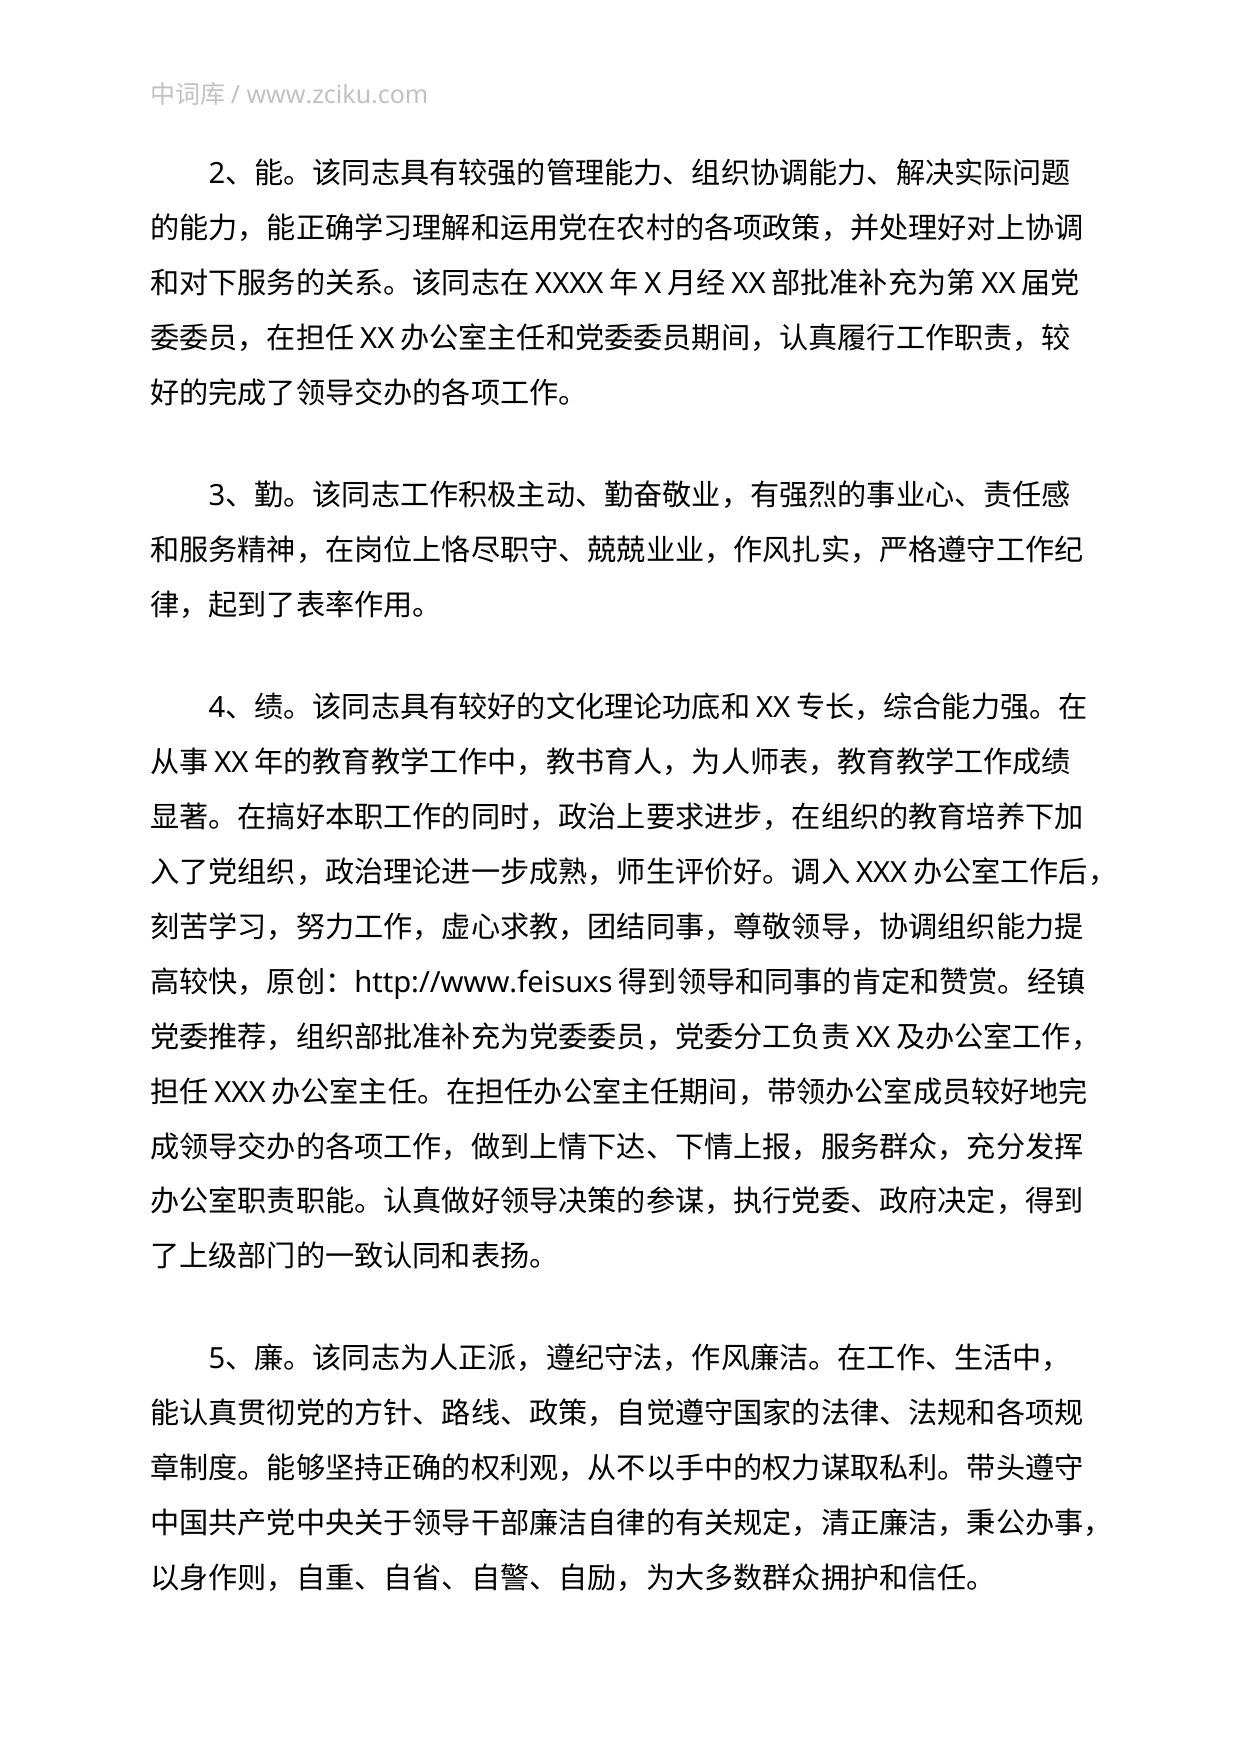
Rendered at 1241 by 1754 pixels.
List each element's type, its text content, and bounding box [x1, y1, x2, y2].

text 2、能。该同志具有较强的管理能力、组织协调能力、解决实际问题的能力，能正确学习理解和运用党在农村的各项政策，并处理好对上协调和对下服务的关系。该同志在XXXX年X月经XX部批准补充为第XX届党委委员，在担任XX办公室主任和党委委员期间，认真履行工作职责，较好的完成了领导交办的各项工作。 [150, 150, 1090, 412]
text 5、廉。该同志为人正派，遵纪守法，作风廉洁。在工作、生活中，能认真贯彻党的方针、路线、政策，自觉遵守国家的法律、法规和各项规章制度。能够坚持正确的权利观，从不以手中的权力谋取私利。带头遵守中国共产党中央关于领导干部廉洁自律的有关规定，清正廉洁，秉公办事，以身作则，自重、自省、自警、自励，为大多数群众拥护和信任。 [150, 1335, 1090, 1597]
text 4、绩。该同志具有较好的文化理论功底和XX专长，综合能力强。在从事XX年的教育教学工作中，教书育人，为人师表，教育教学工作成绩显著。在搞好本职工作的同时，政治上要求进步，在组织的教育培养下加入了党组织，政治理论进一步成熟，师生评价好。调入XXX办公室工作后，刻苦学习，努力工作，虚心求教，团结同事，尊敬领导，协调组织能力提高较快，原创：http://www.feisuxs得到领导和同事的肯定和赞赏。经镇党委推荐，组织部批准补充为党委委员，党委分工负责XX及办公室工作，担任XXX办公室主任。在担任办公室主任期间，带领办公室成员较好地完成领导交办的各项工作，做到上情下达、下情上报，服务群众，充分发挥办公室职责职能。认真做好领导决策的参谋，执行党委、政府决定，得到了上级部门的一致认同和表扬。 [150, 683, 1090, 1275]
text 3、勤。该同志工作积极主动、勤奋敬业，有强烈的事业心、责任感和服务精神，在岗位上恪尽职守、兢兢业业，作风扎实，严格遵守工作纪律，起到了表率作用。 [150, 472, 1090, 624]
